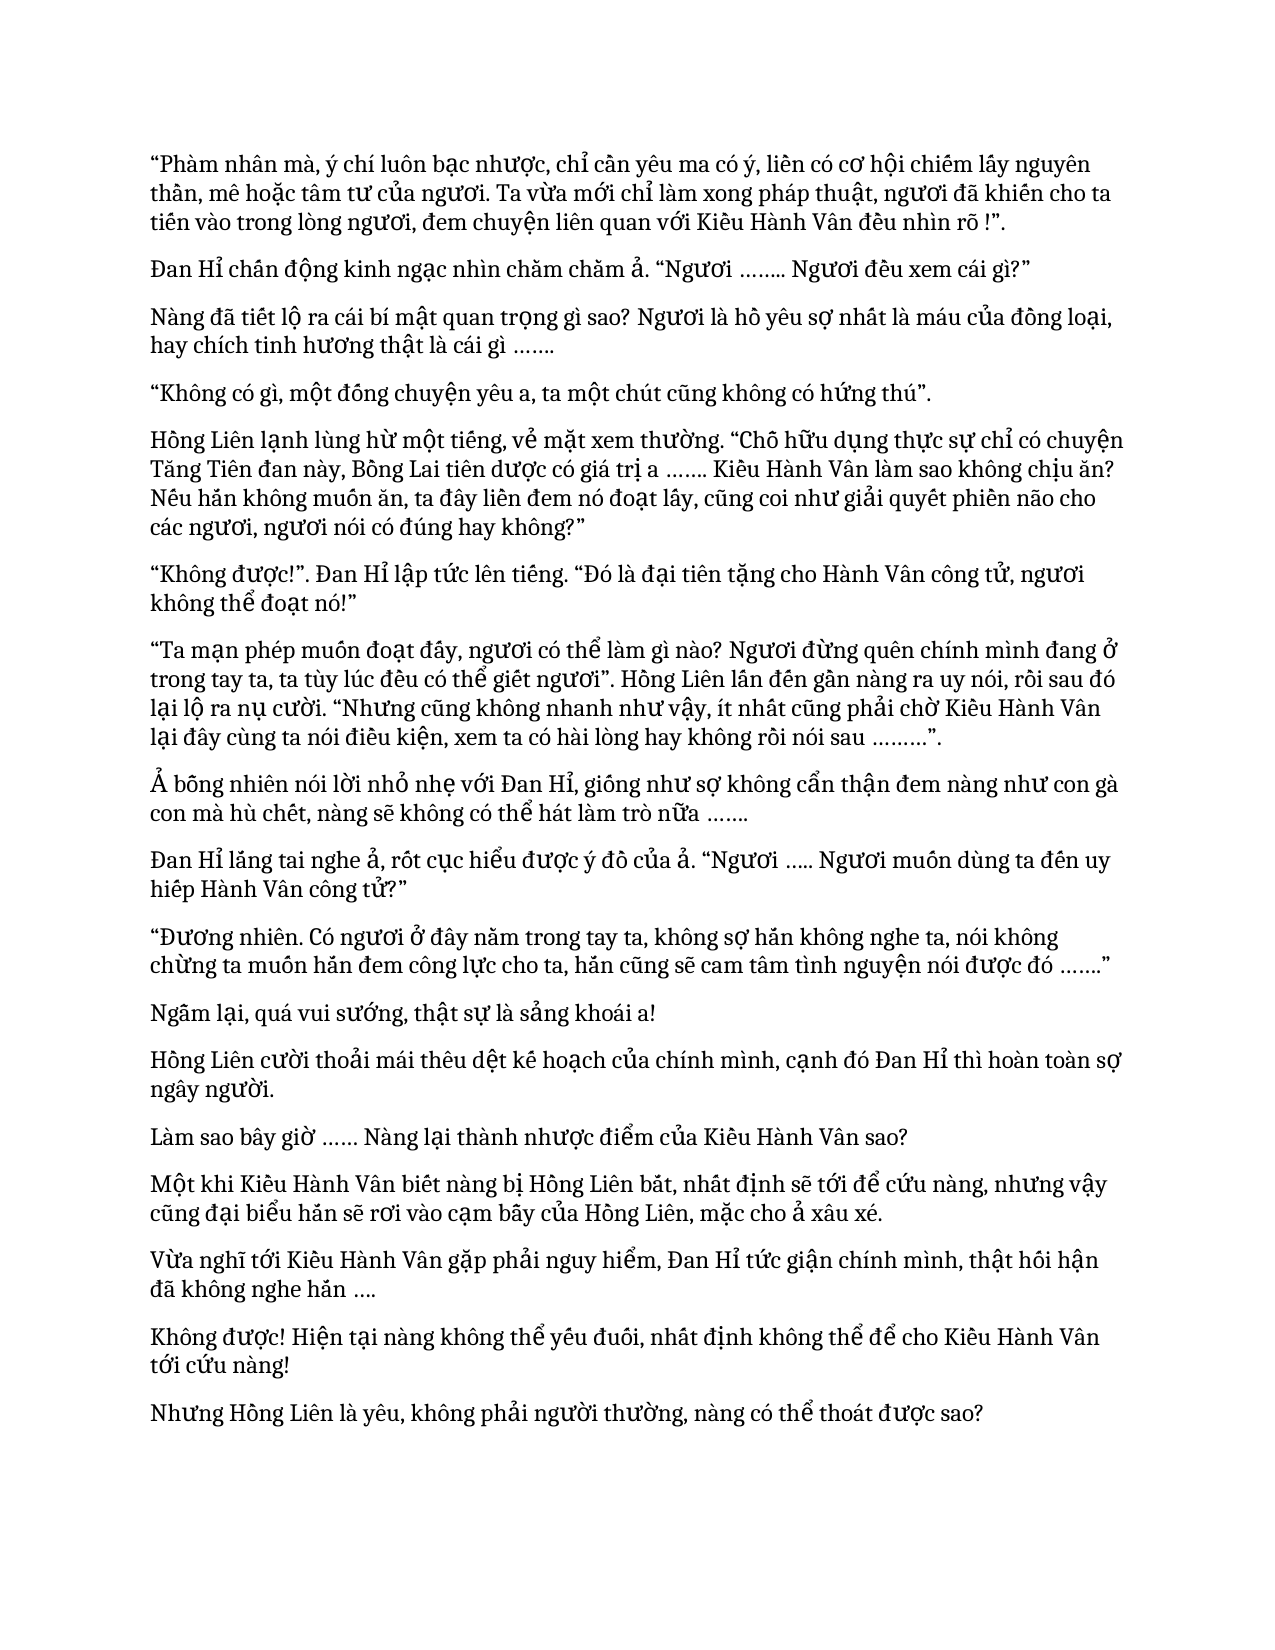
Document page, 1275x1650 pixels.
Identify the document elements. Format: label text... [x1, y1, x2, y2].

text Nhưng Hồng Liên là yêu, không phải người thường, nàng có thể thoát được sao? [150, 1399, 1125, 1427]
text “Không có gì, một đống chuyện yêu a, ta một chút cũng không có hứng thú”. [150, 379, 1125, 407]
text Hồng Liên cười thoải mái thêu dệt kế hoạch của chính mình, cạnh đó Đan Hỉ thì hoàn toàn sợ ngây người. [150, 1046, 1125, 1104]
text Ả bỗng nhiên nói lời nhỏ nhẹ với Đan Hỉ, giống như sợ không cẩn thận đem nàng như con gà con mà hù chết, nàng sẽ không có thể hát làm trò nữa ……. [150, 770, 1125, 827]
text Vừa nghĩ tới Kiều Hành Vân gặp phải nguy hiểm, Đan Hỉ tức giận chính mình, thật hối hận đã không nghe hắn …. [150, 1246, 1125, 1304]
text “Không được!”. Đan Hỉ lập tức lên tiếng. “Đó là đại tiên tặng cho Hành Vân công tử, ngươi không thể đoạt nó!” [150, 560, 1125, 617]
text Đan Hỉ lắng tai nghe ả, rốt cục hiểu được ý đồ của ả. “Ngươi ….. Ngươi muốn dùng ta đến uy hiếp Hành Vân công tử?” [150, 846, 1125, 904]
text “Phàm nhân mà, ý chí luôn bạc nhược, chỉ cần yêu ma có ý, liền có cơ hội chiếm lấy nguyên thần, mê hoặc tâm tư của ngươi. Ta vừa mới chỉ làm xong pháp thuật, ngươi đã khiến cho ta tiến vào trong lòng ngươi, đem chuyện liên quan với Kiều Hành Vân đều nhìn rõ !”. [150, 150, 1125, 236]
text Đan Hỉ chấn động kinh ngạc nhìn chằm chằm ả. “Ngươi …….. Ngươi đều xem cái gì?” [150, 255, 1125, 284]
text Nàng đã tiết lộ ra cái bí mật quan trọng gì sao? Ngươi là hồ yêu sợ nhất là máu của đồng loại, hay chích tinh hương thật là cái gì ……. [150, 302, 1125, 360]
text “Đương nhiên. Có ngươi ở đây nằm trong tay ta, không sợ hắn không nghe ta, nói không chừng ta muốn hắn đem công lực cho ta, hắn cũng sẽ cam tâm tình nguyện nói được đó …….” [150, 922, 1125, 980]
text Ngẫm lại, quá vui sướng, thật sự là sảng khoái a! [150, 999, 1125, 1027]
text Không được! Hiện tại nàng không thể yếu đuối, nhất định không thể để cho Kiều Hành Vân tới cứu nàng! [150, 1322, 1125, 1380]
text Một khi Kiều Hành Vân biết nàng bị Hồng Liên bắt, nhất định sẽ tới để cứu nàng, nhưng vậy cũng đại biểu hắn sẽ rơi vào cạm bẫy của Hồng Liên, mặc cho ả xâu xé. [150, 1170, 1125, 1227]
text Làm sao bây giờ …… Nàng lại thành nhược điểm của Kiều Hành Vân sao? [150, 1122, 1125, 1151]
text “Ta mạn phép muốn đoạt đấy, ngươi có thể làm gì nào? Ngươi đừng quên chính mình đang ở trong tay ta, ta tùy lúc đều có thể giết ngươi”. Hồng Liên lấn đến gần nàng ra uy nói, rồi sau đó lại lộ ra nụ cười. “Nhưng cũng không nhanh như vậy, ít nhất cũng phải chờ Kiều Hành Vân lại đây cùng ta nói điều kiện, xem ta có hài lòng hay không rồi nói sau ………”. [150, 636, 1125, 751]
text Hồng Liên lạnh lùng hừ một tiếng, vẻ mặt xem thường. “Chỗ hữu dụng thực sự chỉ có chuyện Tăng Tiên đan này, Bồng Lai tiên dược có giá trị a ……. Kiều Hành Vân làm sao không chịu ăn? Nếu hắn không muốn ăn, ta đây liền đem nó đoạt lấy, cũng coi như giải quyết phiền não cho các ngươi, ngươi nói có đúng hay không?” [150, 426, 1125, 541]
